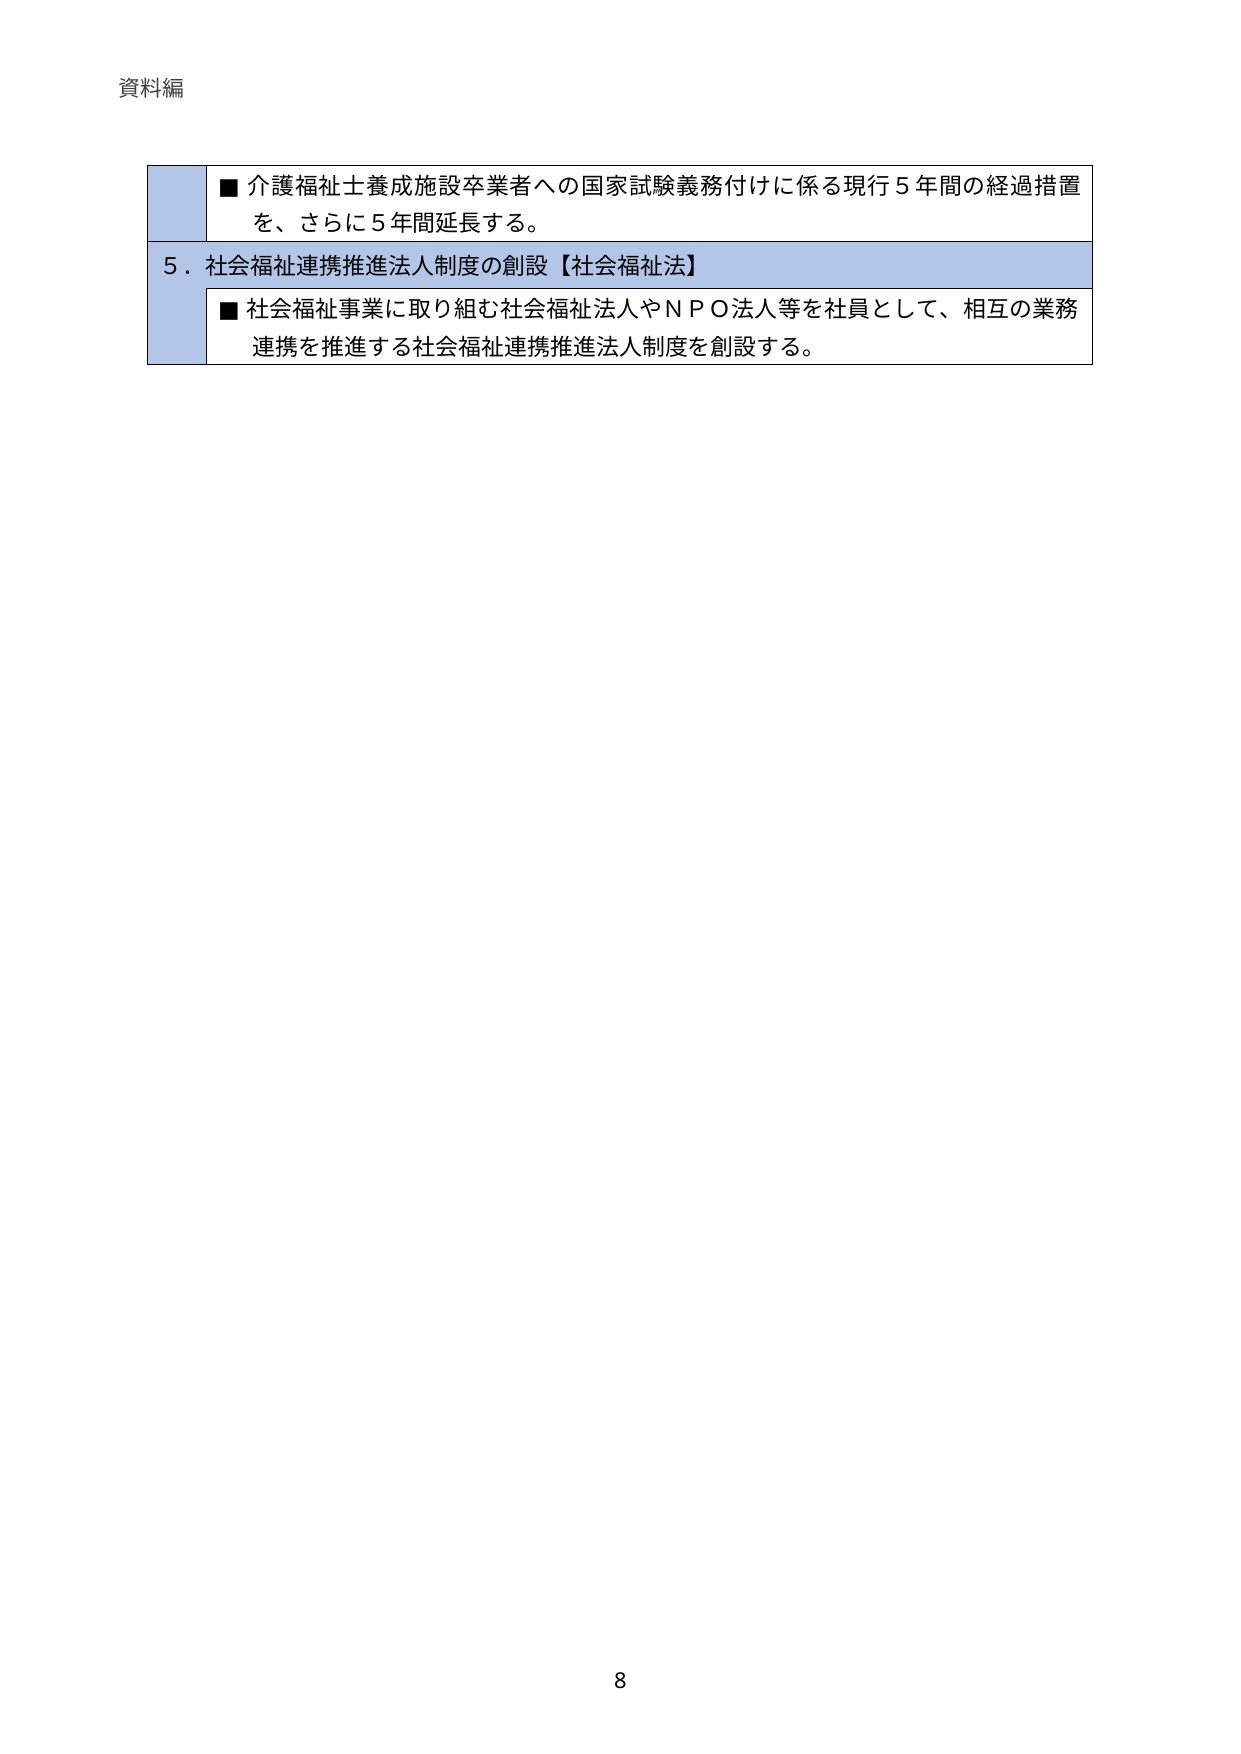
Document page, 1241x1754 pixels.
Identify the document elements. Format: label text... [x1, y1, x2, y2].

table_cell [148, 288, 206, 364]
table_cell [148, 166, 206, 241]
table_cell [207, 166, 1092, 241]
table_cell ■ 社会福祉事業に取り組む社会福祉法人やＮＰＯ法人等を社員として、相互の業務連携を推進する社会福祉連携推進法人制度を創設する。 [207, 289, 1092, 364]
table_cell ５．社会福祉連携推進法人制度の創設【社会福祉法】 [148, 242, 1092, 288]
